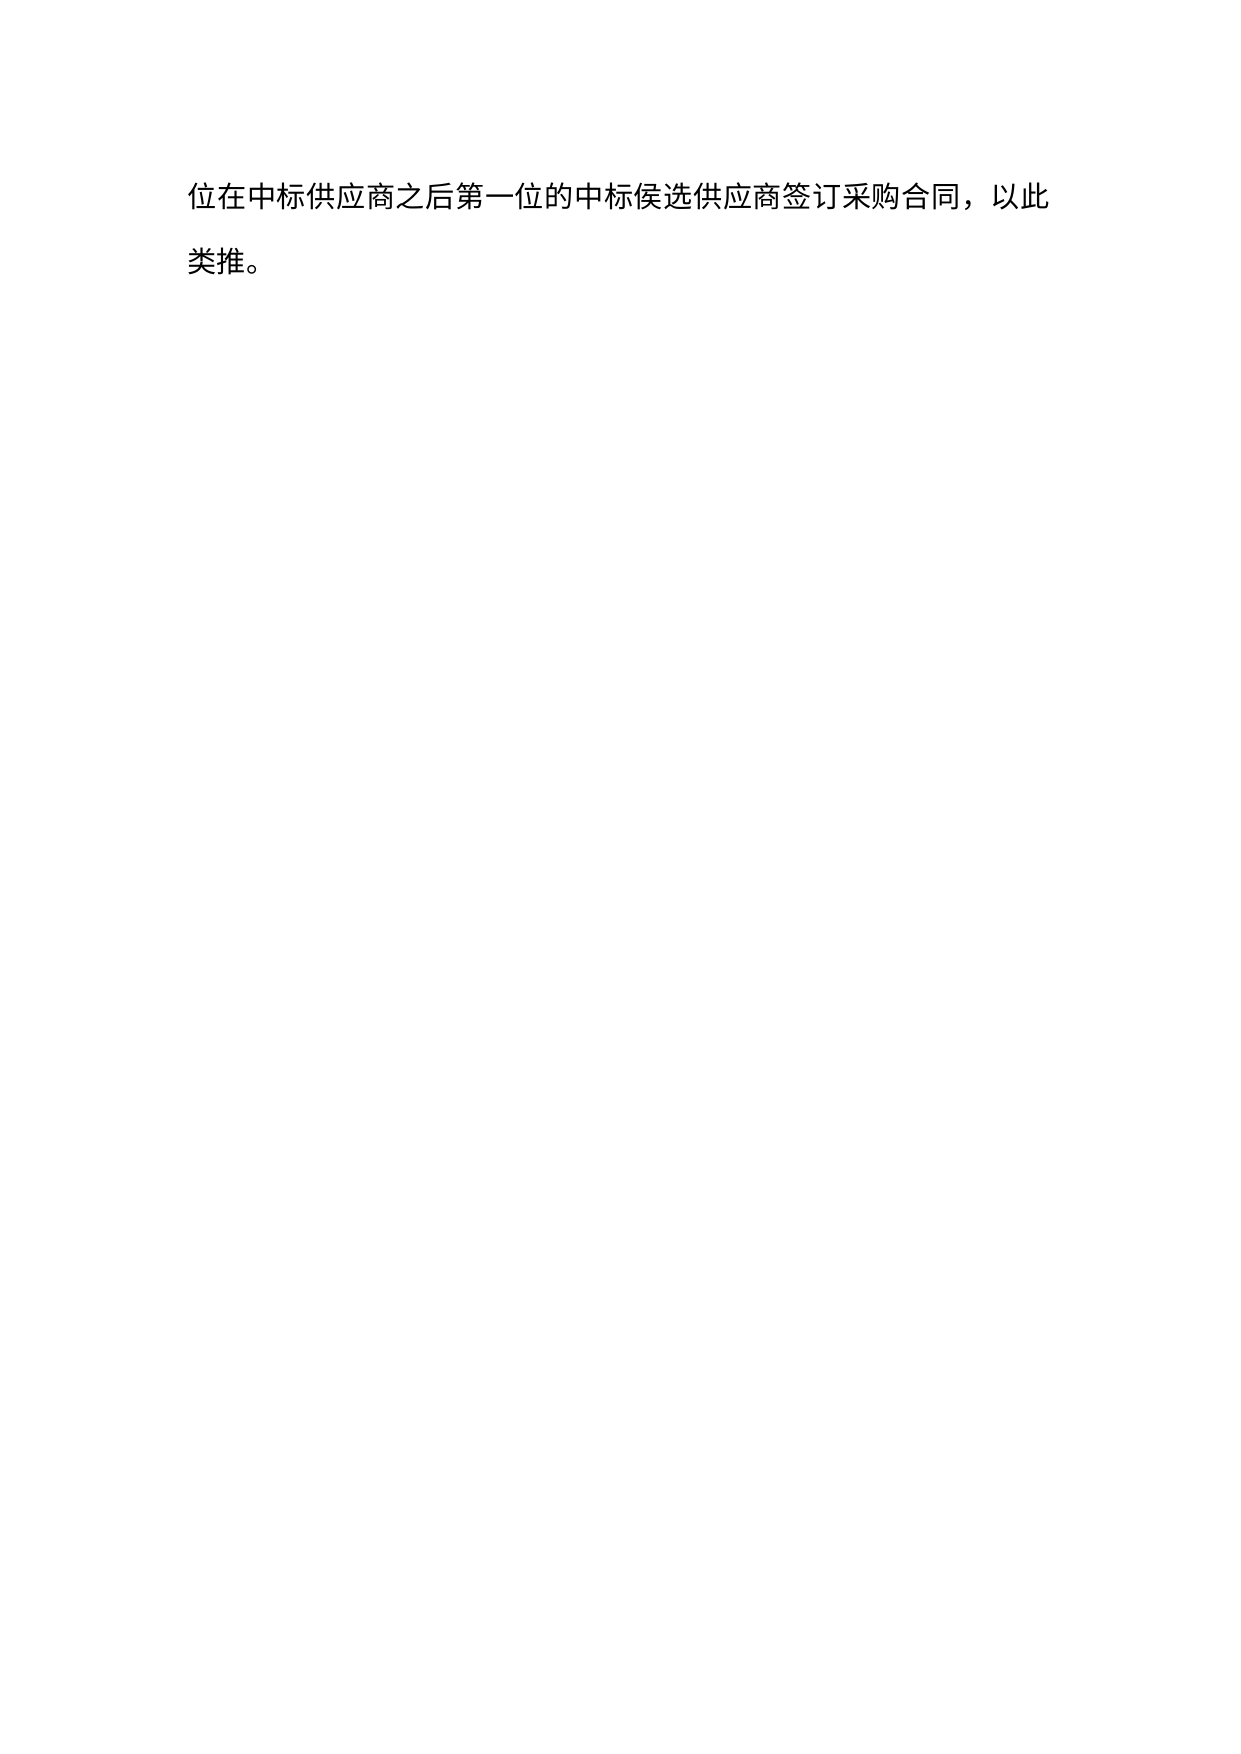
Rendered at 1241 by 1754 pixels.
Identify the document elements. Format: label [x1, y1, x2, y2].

text [187, 162, 1053, 292]
